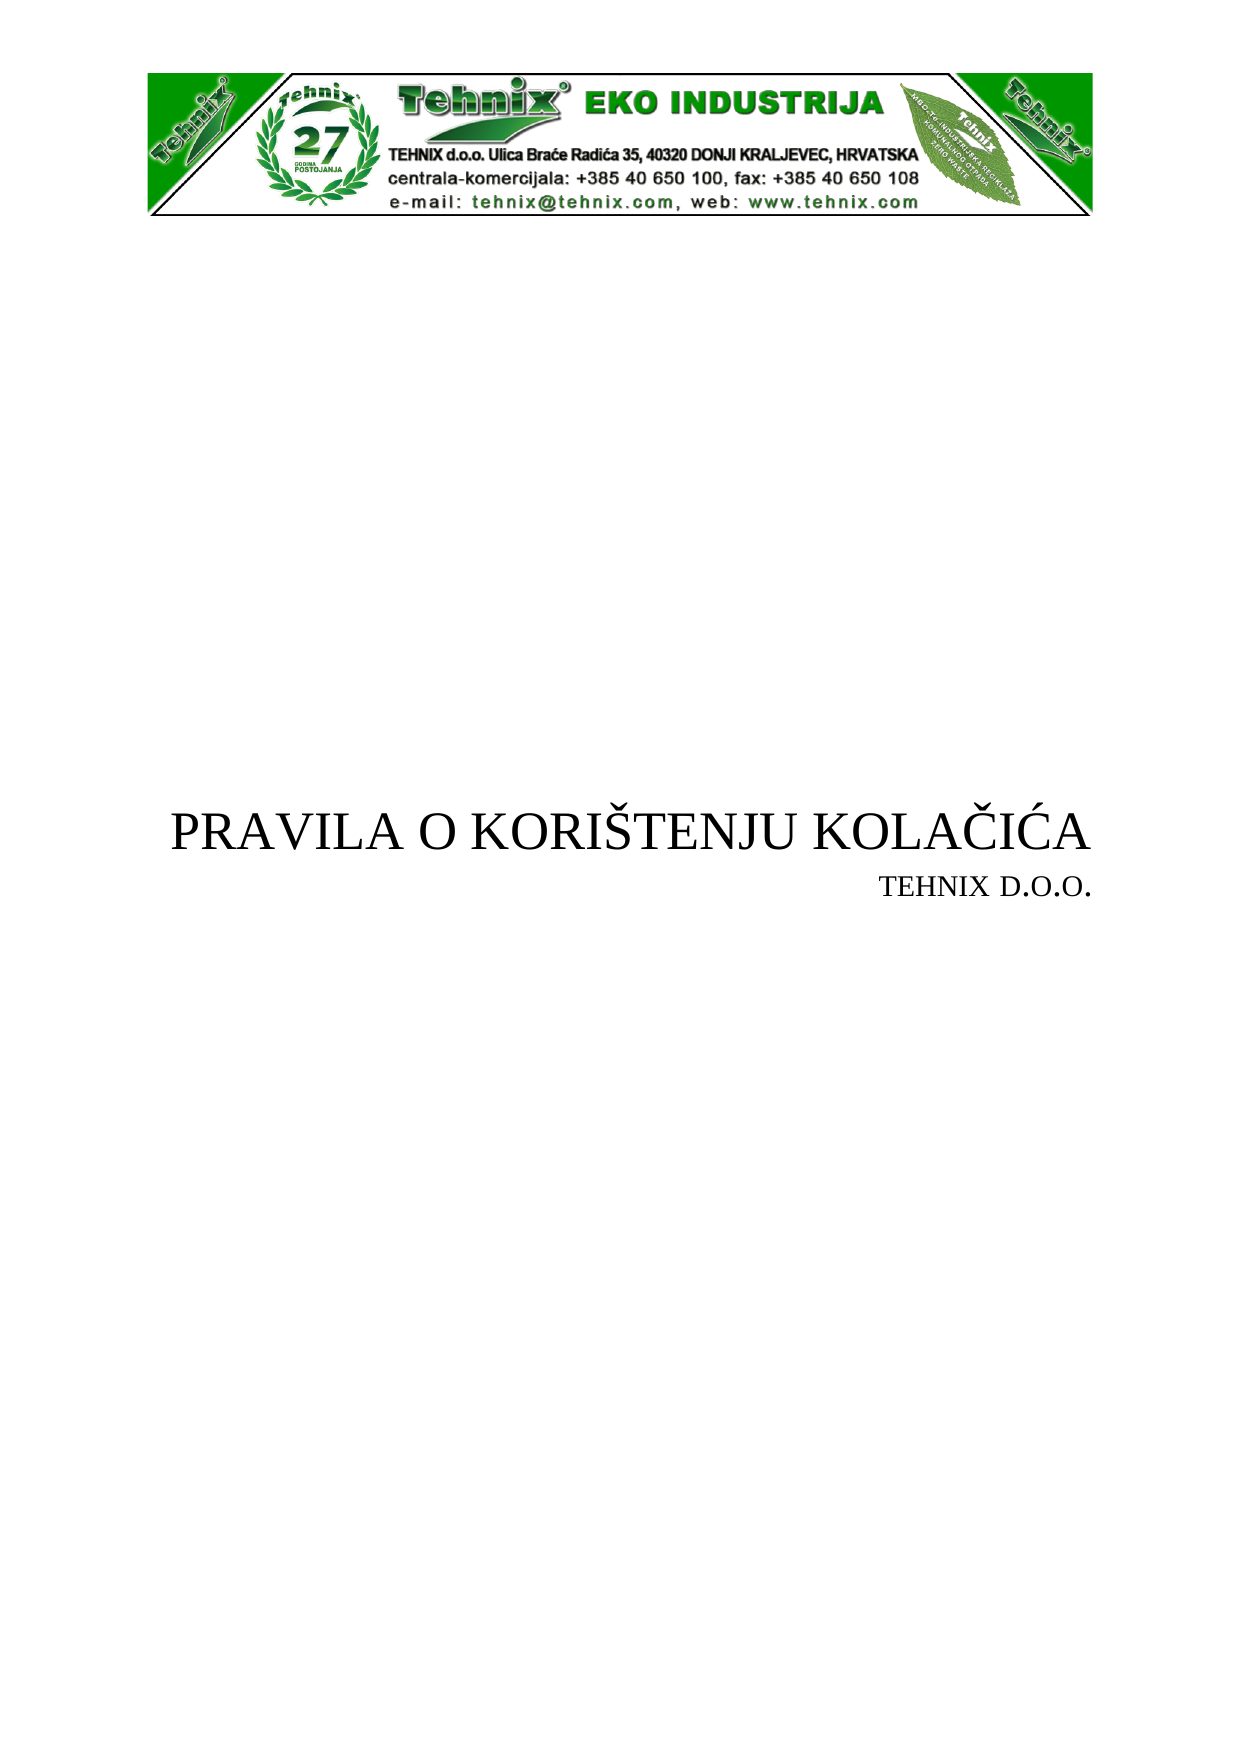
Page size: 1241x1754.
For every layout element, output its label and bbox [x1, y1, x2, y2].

picture [147, 73, 1093, 216]
